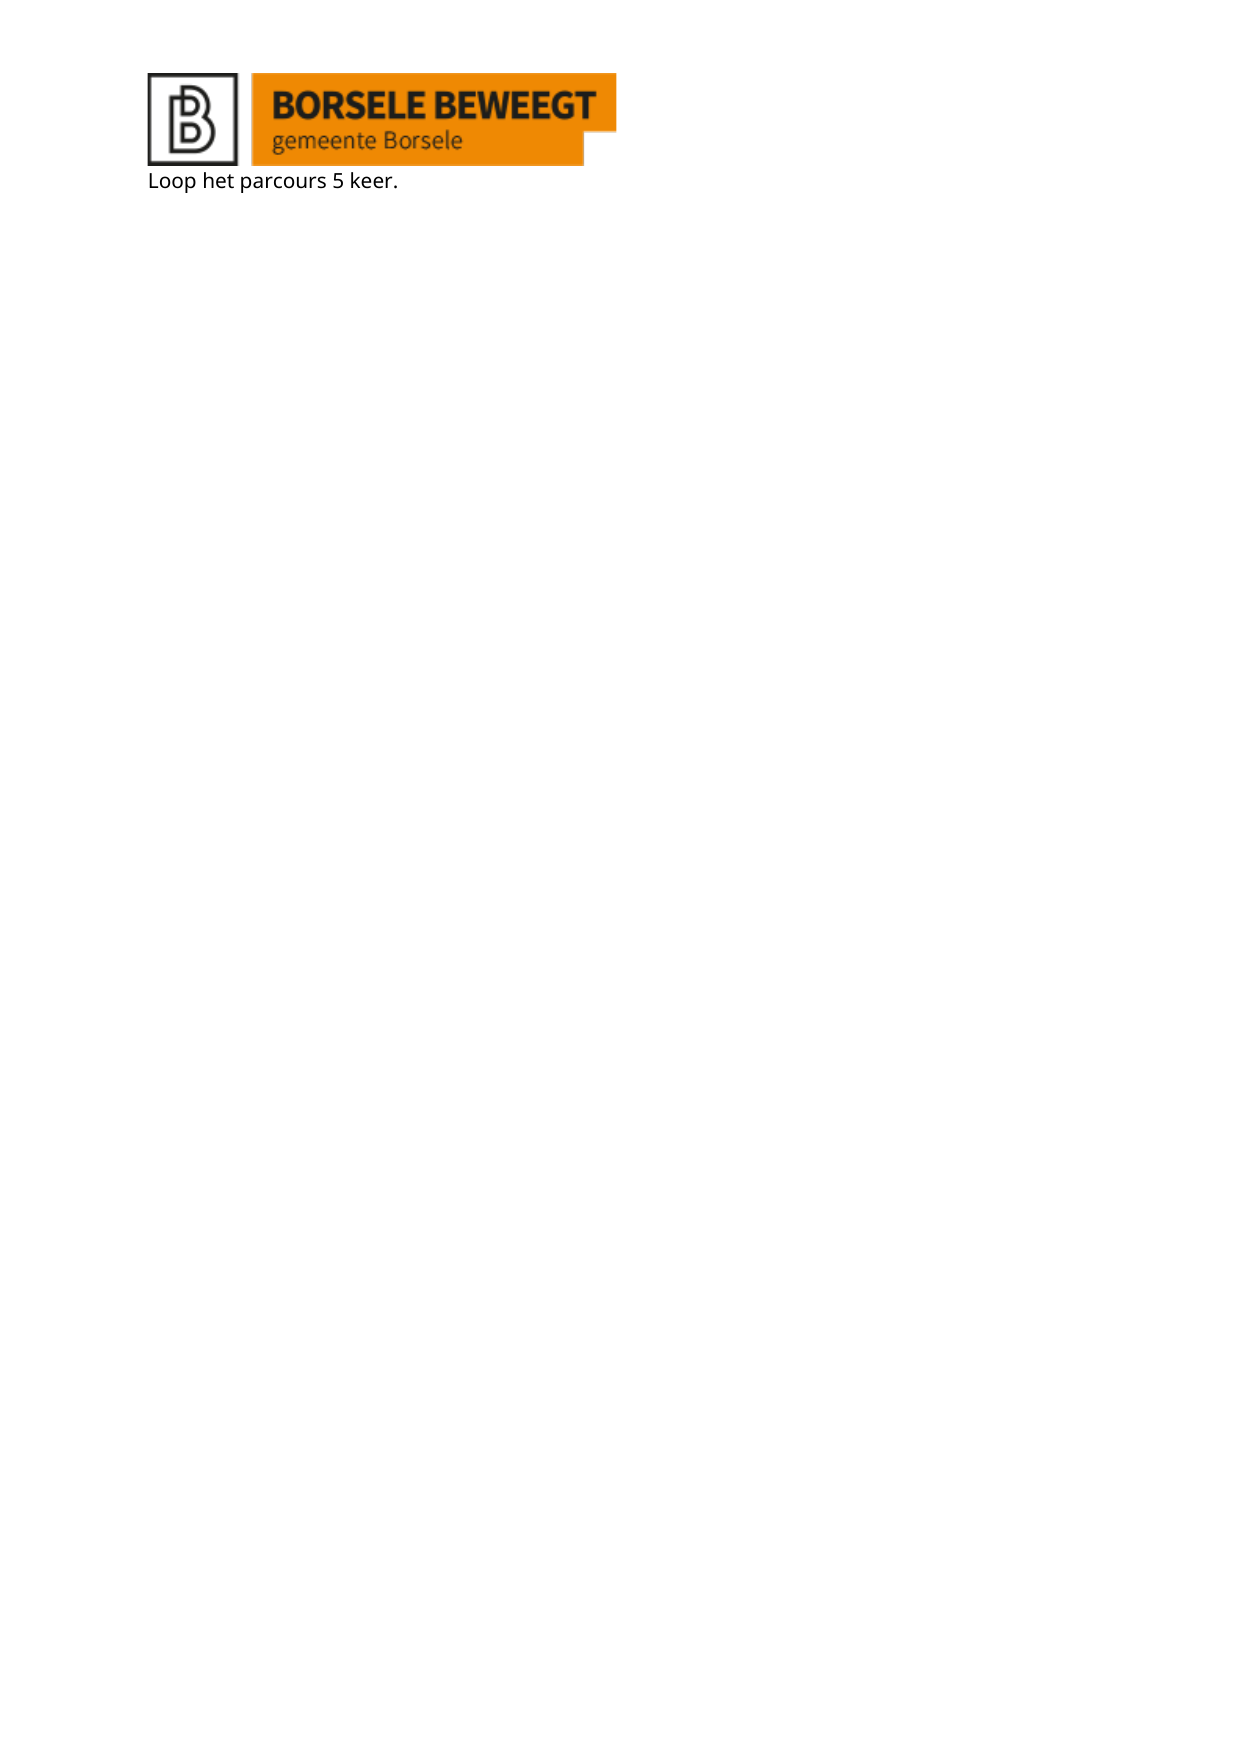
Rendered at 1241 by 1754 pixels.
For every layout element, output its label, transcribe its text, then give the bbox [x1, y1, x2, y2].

picture [147, 73, 617, 166]
text Loop het parcours 5 keer. [148, 166, 1093, 194]
